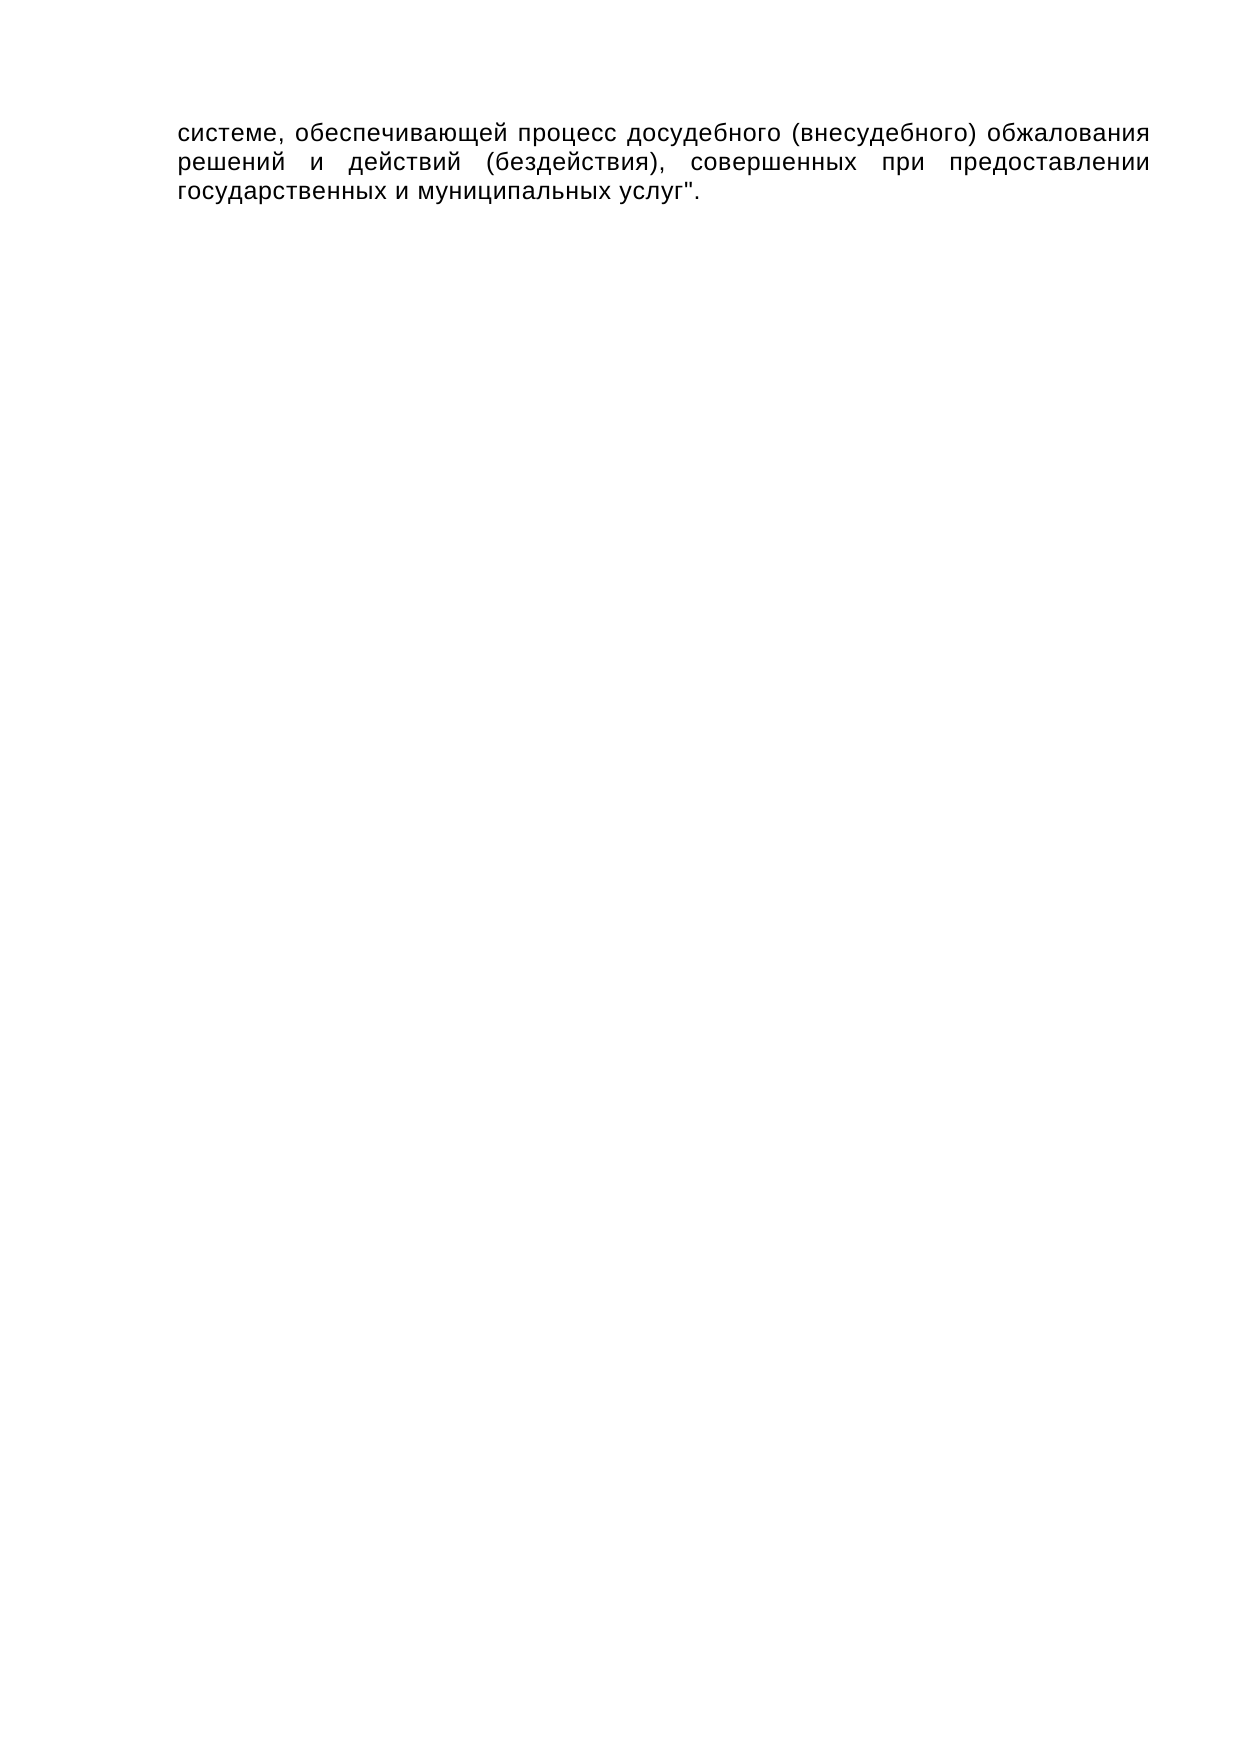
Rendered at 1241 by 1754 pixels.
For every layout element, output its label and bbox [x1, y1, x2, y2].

list [177, 118, 1152, 204]
